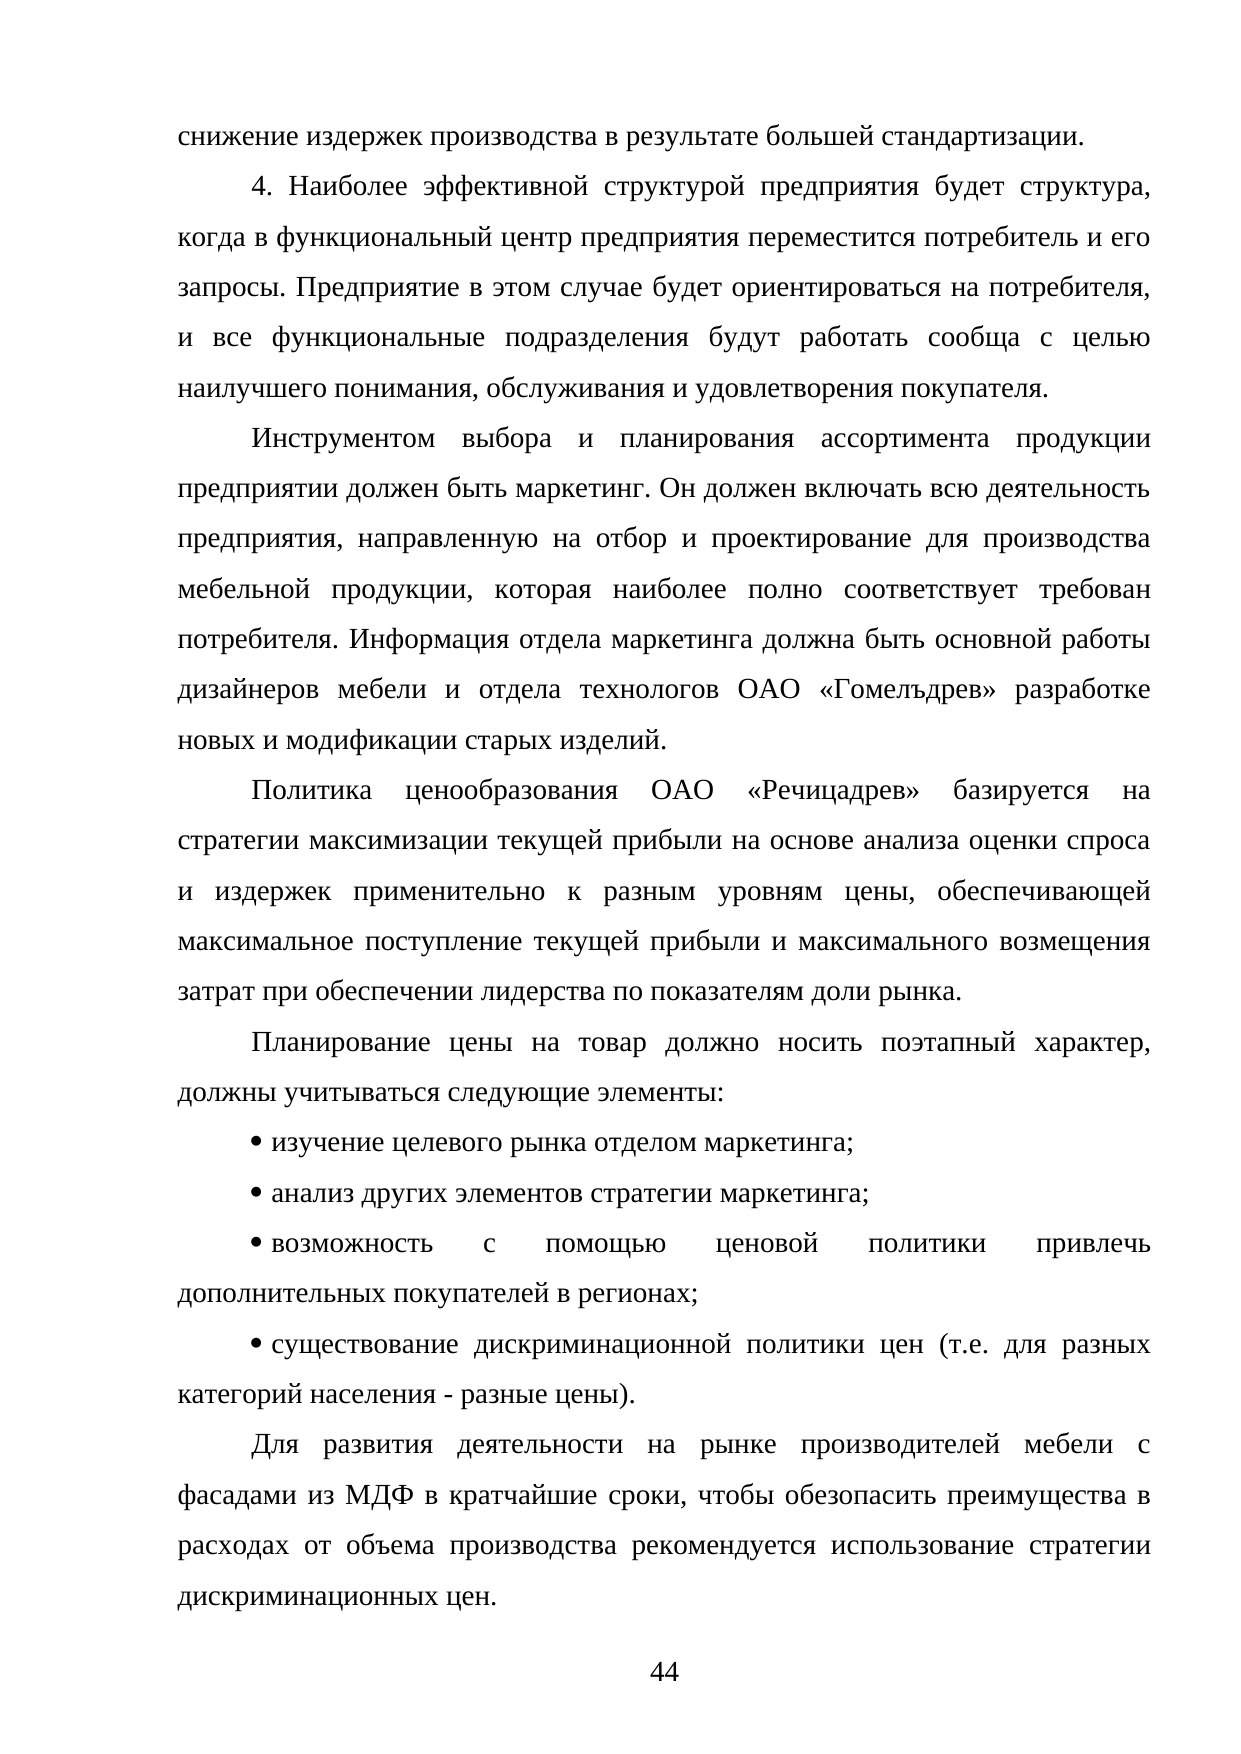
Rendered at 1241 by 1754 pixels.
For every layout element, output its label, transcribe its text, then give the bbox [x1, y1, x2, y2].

text Политика ценообразования ОАО «Речицадрев» базируется на стратегии максимизации текущей прибыли на основе анализа оценки спроса и издержек применительно к разным уровням цены, обеспечивающей максимальное поступление текущей прибыли и максимального возмещения затрат при обеспечении лидерства по показателям доли рынка. [177, 772, 1152, 1007]
list существование дискриминационной политики цен (т.е. для разных категорий населения - разные цены). [177, 1326, 1152, 1410]
text 4. Наиболее эффективной структурой предприятия будет структура, когда в функциональный центр предприятия переместится потребитель и его запросы. Предприятие в этом случае будет ориентироваться на потребителя, и все функциональные подразделения будут работать сообща с целью наилучшего понимания, обслуживания и удовлетворения покупателя. [177, 168, 1152, 403]
list изучение целевого рынка отделом маркетинга; [177, 1124, 1152, 1158]
list возможность с помощью ценовой политики привлечь дополнительных покупателей в регионах; [177, 1225, 1152, 1309]
list анализ других элементов стратегии маркетинга; [177, 1175, 1152, 1208]
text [177, 118, 1152, 152]
text Планирование цены на товар должно носить поэтапный характер, должны учитываться следующие элементы: [177, 1024, 1152, 1108]
text Инструментом выбора и планирования ассортимента продукции предприятии должен быть маркетинг. Он должен включать всю деятельность предприятия, направленную на отбор и проектирование для производства мебельной продукции, которая наиболее полно соответствует требован потребителя. Информация отдела маркетинга должна быть основной работы дизайнеров мебели и отдела технологов ОАО «Гомелъдрев» разработке новых и модификации старых изделий. [177, 420, 1152, 755]
text Для развития деятельности на рынке производителей мебели с фасадами из МДФ в кратчайшие сроки, чтобы обезопасить преимущества в расходах от объема производства рекомендуется использование стратегии дискриминационных цен. [177, 1427, 1152, 1611]
